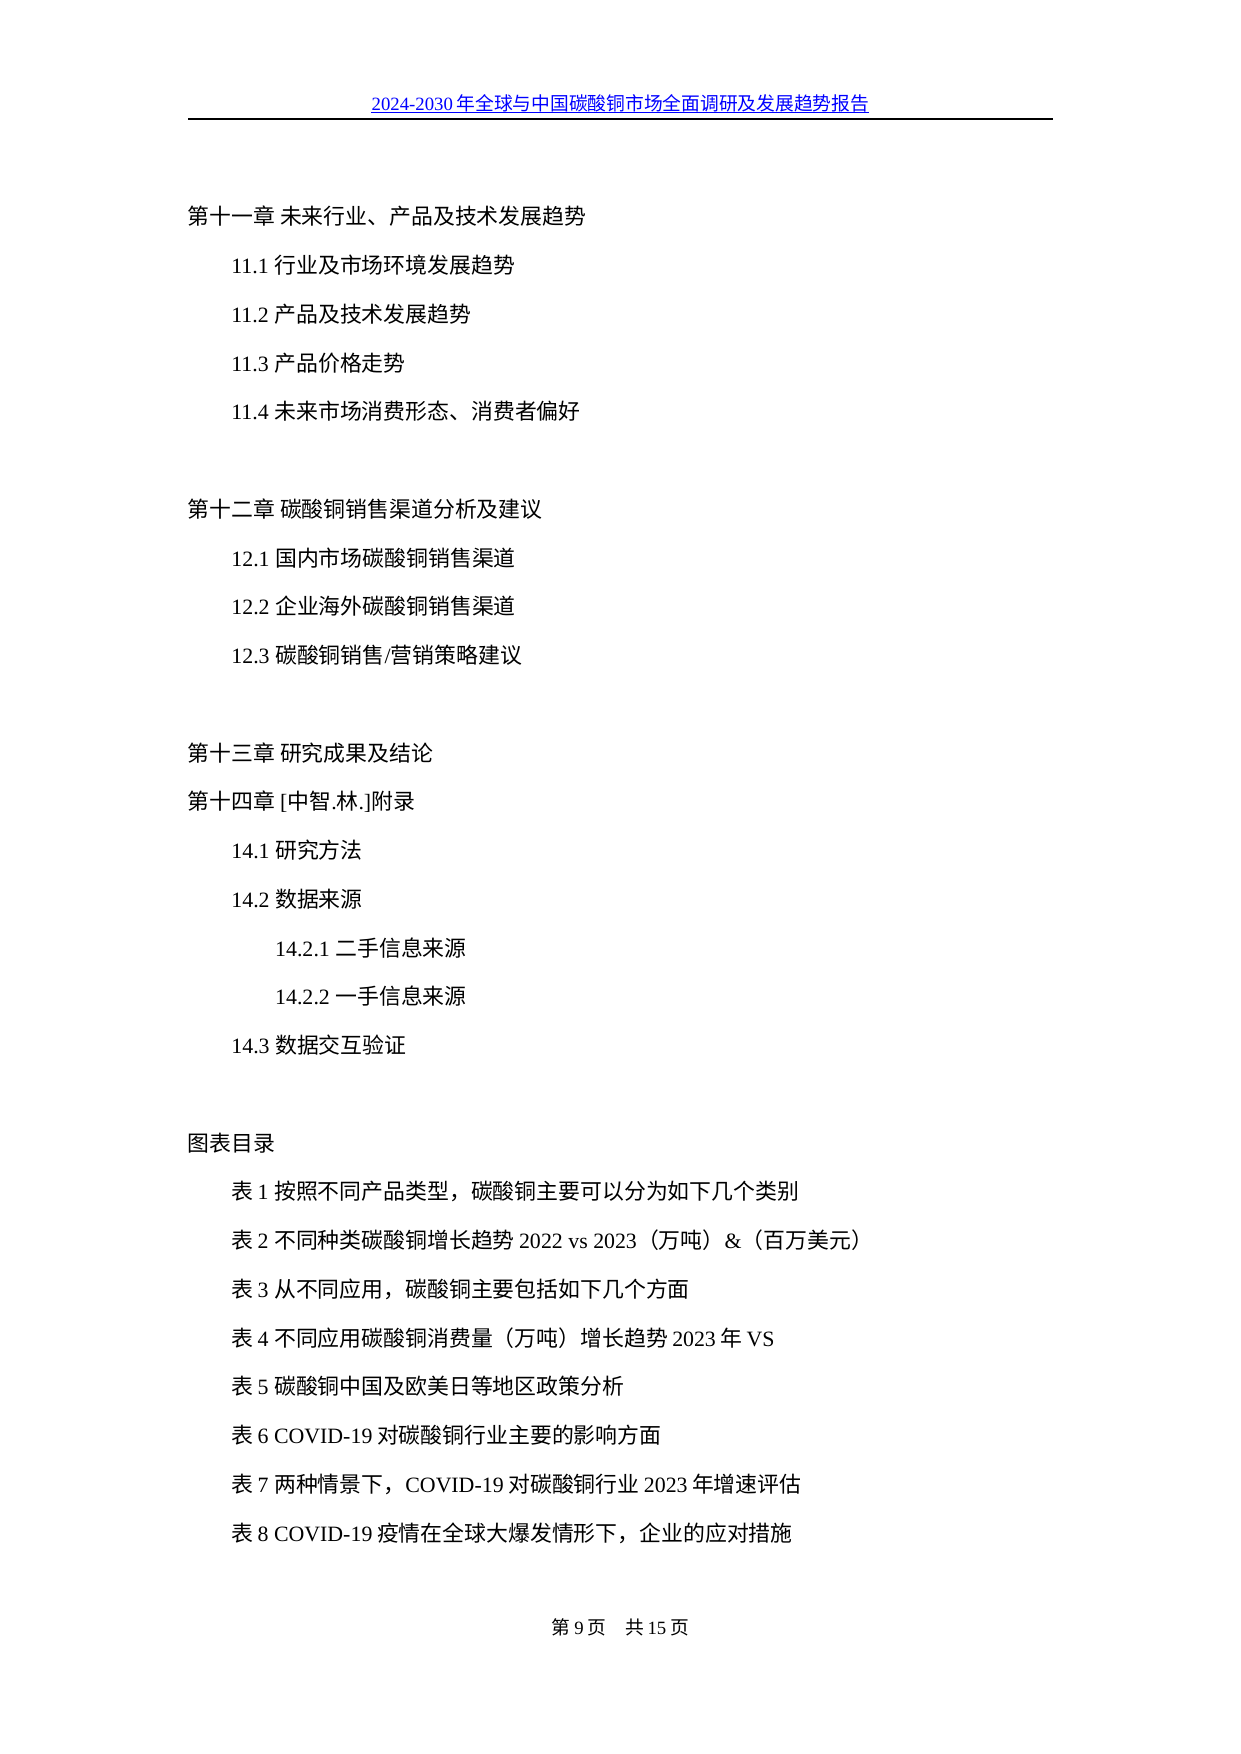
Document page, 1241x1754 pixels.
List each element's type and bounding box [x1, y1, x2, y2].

text [187, 150, 1053, 1548]
